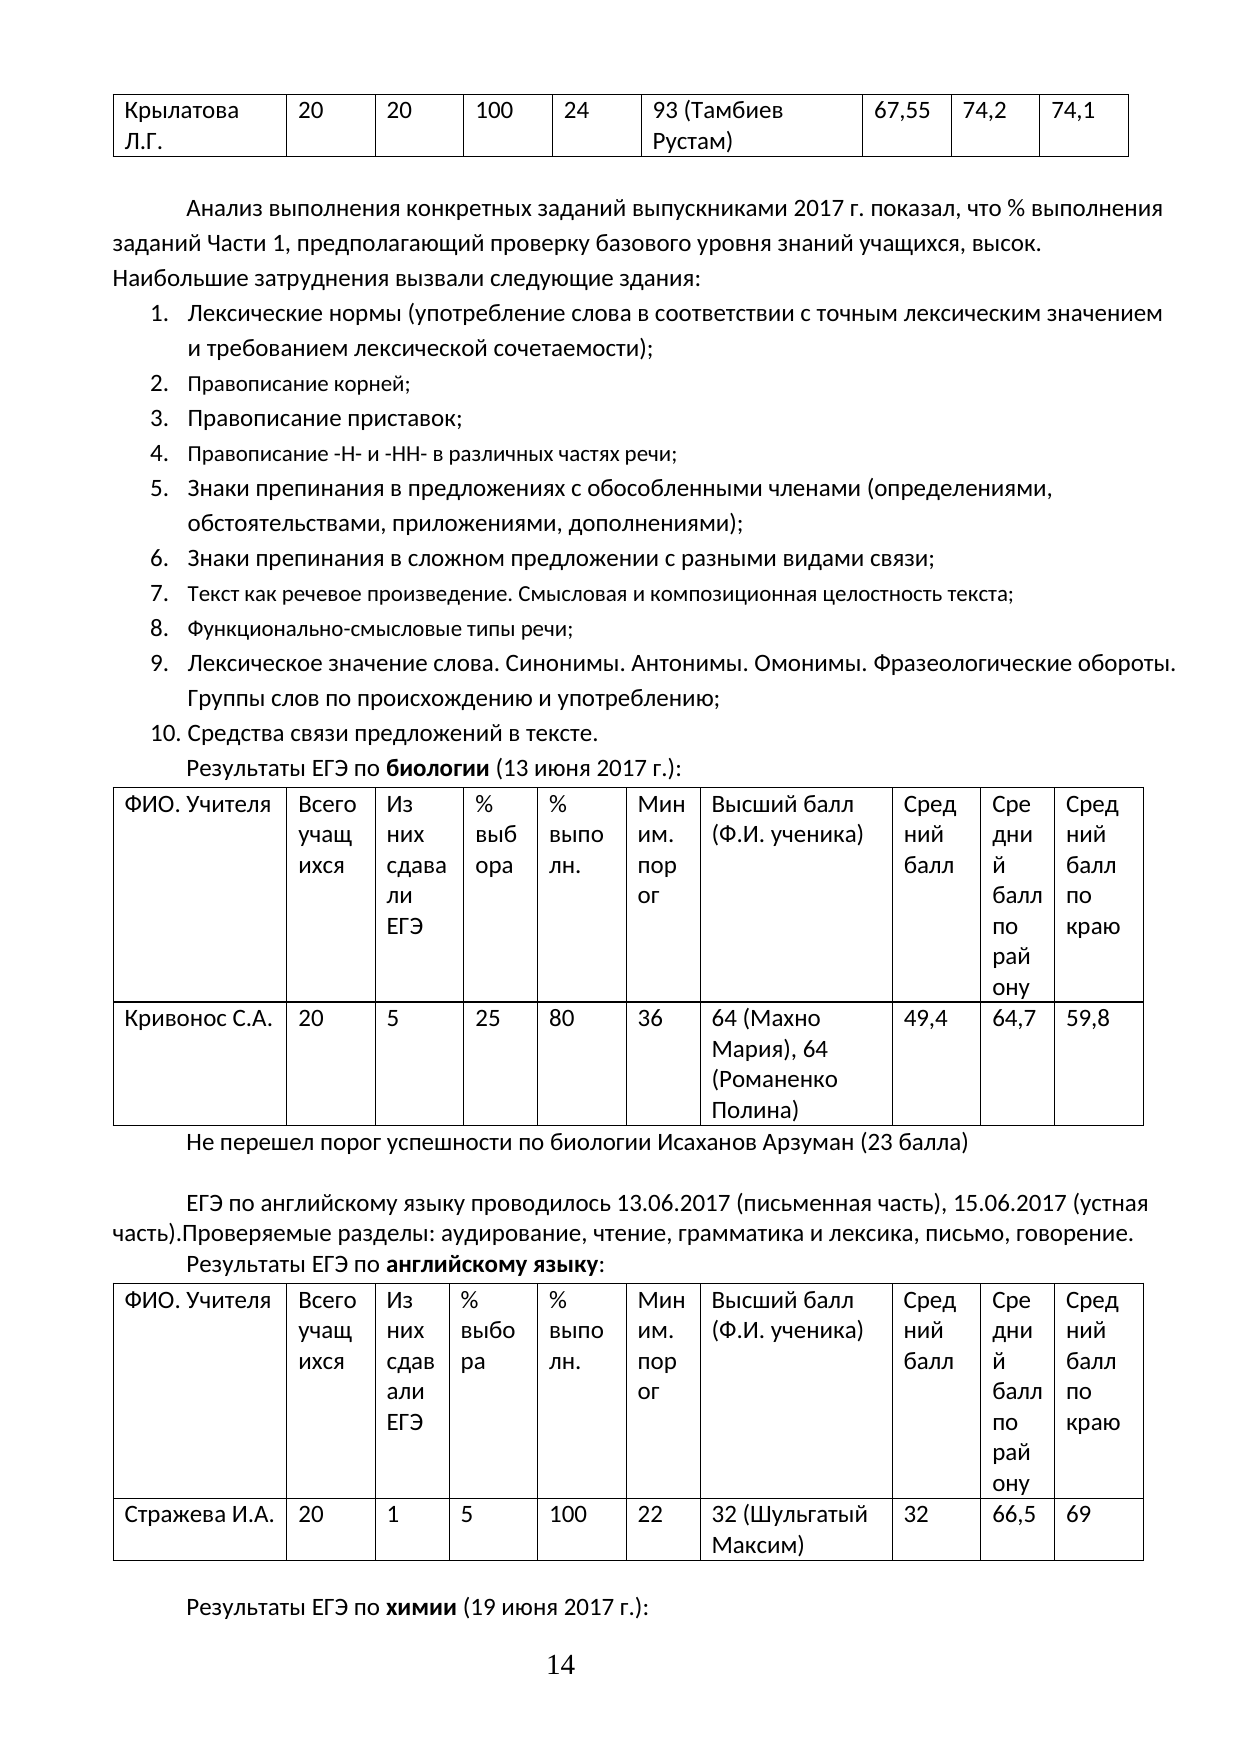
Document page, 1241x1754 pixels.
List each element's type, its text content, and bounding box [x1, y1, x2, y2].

table_cell 59,8 [1055, 1003, 1143, 1124]
table_header ФИО. Учителя [114, 788, 286, 1001]
table_header % выполн. [538, 788, 626, 1001]
text Результаты ЕГЭ по биологии (13 июня 2017 г.): [112, 752, 1181, 782]
text Наибольшие затруднения вызвали следующие здания: [112, 262, 1181, 292]
list Лексические нормы (употребление слова в соответствии с точным лексическим значением и требованием лексической сочетаемости); [150, 297, 1181, 362]
table_cell 49,4 [893, 1003, 980, 1124]
text Результаты ЕГЭ по английскому языку: [112, 1248, 1181, 1278]
list Текст как речевое произведение. Смысловая и композиционная целостность текста; [150, 577, 1181, 607]
text Результаты ЕГЭ по химии (19 июня 2017 г.): [112, 1591, 1181, 1622]
text Не перешел порог успешности по биологии Исаханов Арзуман (23 балла) [112, 1126, 1181, 1156]
table_cell 64,7 [981, 1003, 1054, 1124]
list Средства связи предложений в тексте. [150, 717, 1181, 747]
table_cell 80 [538, 1003, 626, 1124]
list Функционально-смысловые типы речи; [150, 612, 1181, 642]
table_cell 69 [1055, 1499, 1143, 1559]
table_header ФИО. Учителя [114, 1284, 286, 1497]
table_header Всего учащихся [287, 1284, 375, 1497]
table_cell Кривонос С.А. [114, 1003, 286, 1124]
table_cell 20 [376, 95, 463, 156]
table_header Миним. порог [627, 1284, 700, 1497]
text ЕГЭ по английскому языку проводилось 13.06.2017 (письменная часть), 15.06.2017 (устная часть).Проверяемые разделы: аудирование, чтение, грамматика и лексика, письмо, говорение. [112, 1187, 1181, 1248]
table_header Средний балл [893, 788, 980, 1001]
table_header Всего учащихся [287, 788, 375, 1001]
table_header Средний балл по краю [1055, 1284, 1143, 1497]
table_header % выбора [464, 788, 537, 1001]
table_cell 20 [287, 1499, 375, 1559]
list Знаки препинания в сложном предложении с разными видами связи; [150, 542, 1181, 572]
table_header % выполн. [538, 1284, 626, 1497]
table_header Миним. порог [627, 788, 700, 1001]
table_cell 1 [376, 1499, 449, 1559]
table_header % выбора [450, 1284, 537, 1497]
table_header Высший балл (Ф.И. ученика) [701, 1284, 892, 1497]
list Правописание приставок; [150, 402, 1181, 432]
list Правописание -Н- и -НН- в различных частях речи; [150, 437, 1181, 467]
table_cell 74,1 [1040, 95, 1128, 156]
table_cell 24 [553, 95, 641, 156]
table_cell 5 [376, 1003, 463, 1124]
table_header Средний балл [893, 1284, 980, 1497]
table_cell 93 (Тамбиев Рустам) [642, 95, 862, 156]
table_header Средний балл по краю [1055, 788, 1143, 1001]
table_cell 64 (Махно Мария), 64 (Романенко Полина) [701, 1003, 892, 1124]
table_cell 100 [464, 95, 552, 156]
table_cell 100 [538, 1499, 626, 1559]
table_header Средний балл по району [981, 788, 1054, 1001]
table_cell 32 [893, 1499, 980, 1559]
table_header Из них сдавали ЕГЭ [376, 788, 463, 1001]
list Правописание корней; [150, 367, 1181, 397]
table_header Высший балл (Ф.И. ученика) [701, 788, 892, 1001]
table_header Из них сдавали ЕГЭ [376, 1284, 449, 1497]
table_cell 66,5 [981, 1499, 1054, 1559]
table_cell 22 [627, 1499, 700, 1559]
table_cell 20 [287, 95, 375, 156]
text Анализ выполнения конкретных заданий выпускниками 2017 г. показал, что % выполнения заданий Части 1, предполагающий проверку базового уровня знаний учащихся, высок. [112, 192, 1181, 257]
table_cell Крылатова Л.Г. [114, 95, 286, 156]
table_cell Стражева И.А. [114, 1499, 286, 1559]
table_header Средний балл по району [981, 1284, 1054, 1497]
table_cell 25 [464, 1003, 537, 1124]
table_cell 74,2 [952, 95, 1039, 156]
table_cell 36 [627, 1003, 700, 1124]
list Знаки препинания в предложениях с обособленными членами (определениями, обстоятельствами, приложениями, дополнениями); [150, 472, 1181, 537]
list Лексическое значение слова. Синонимы. Антонимы. Омонимы. Фразеологические обороты. Группы слов по происхождению и употреблению; [150, 647, 1181, 712]
table_cell 67,55 [863, 95, 951, 156]
table_cell 32 (Шульгатый Максим) [701, 1499, 892, 1559]
table_cell 20 [287, 1003, 375, 1124]
table_cell 5 [450, 1499, 537, 1559]
